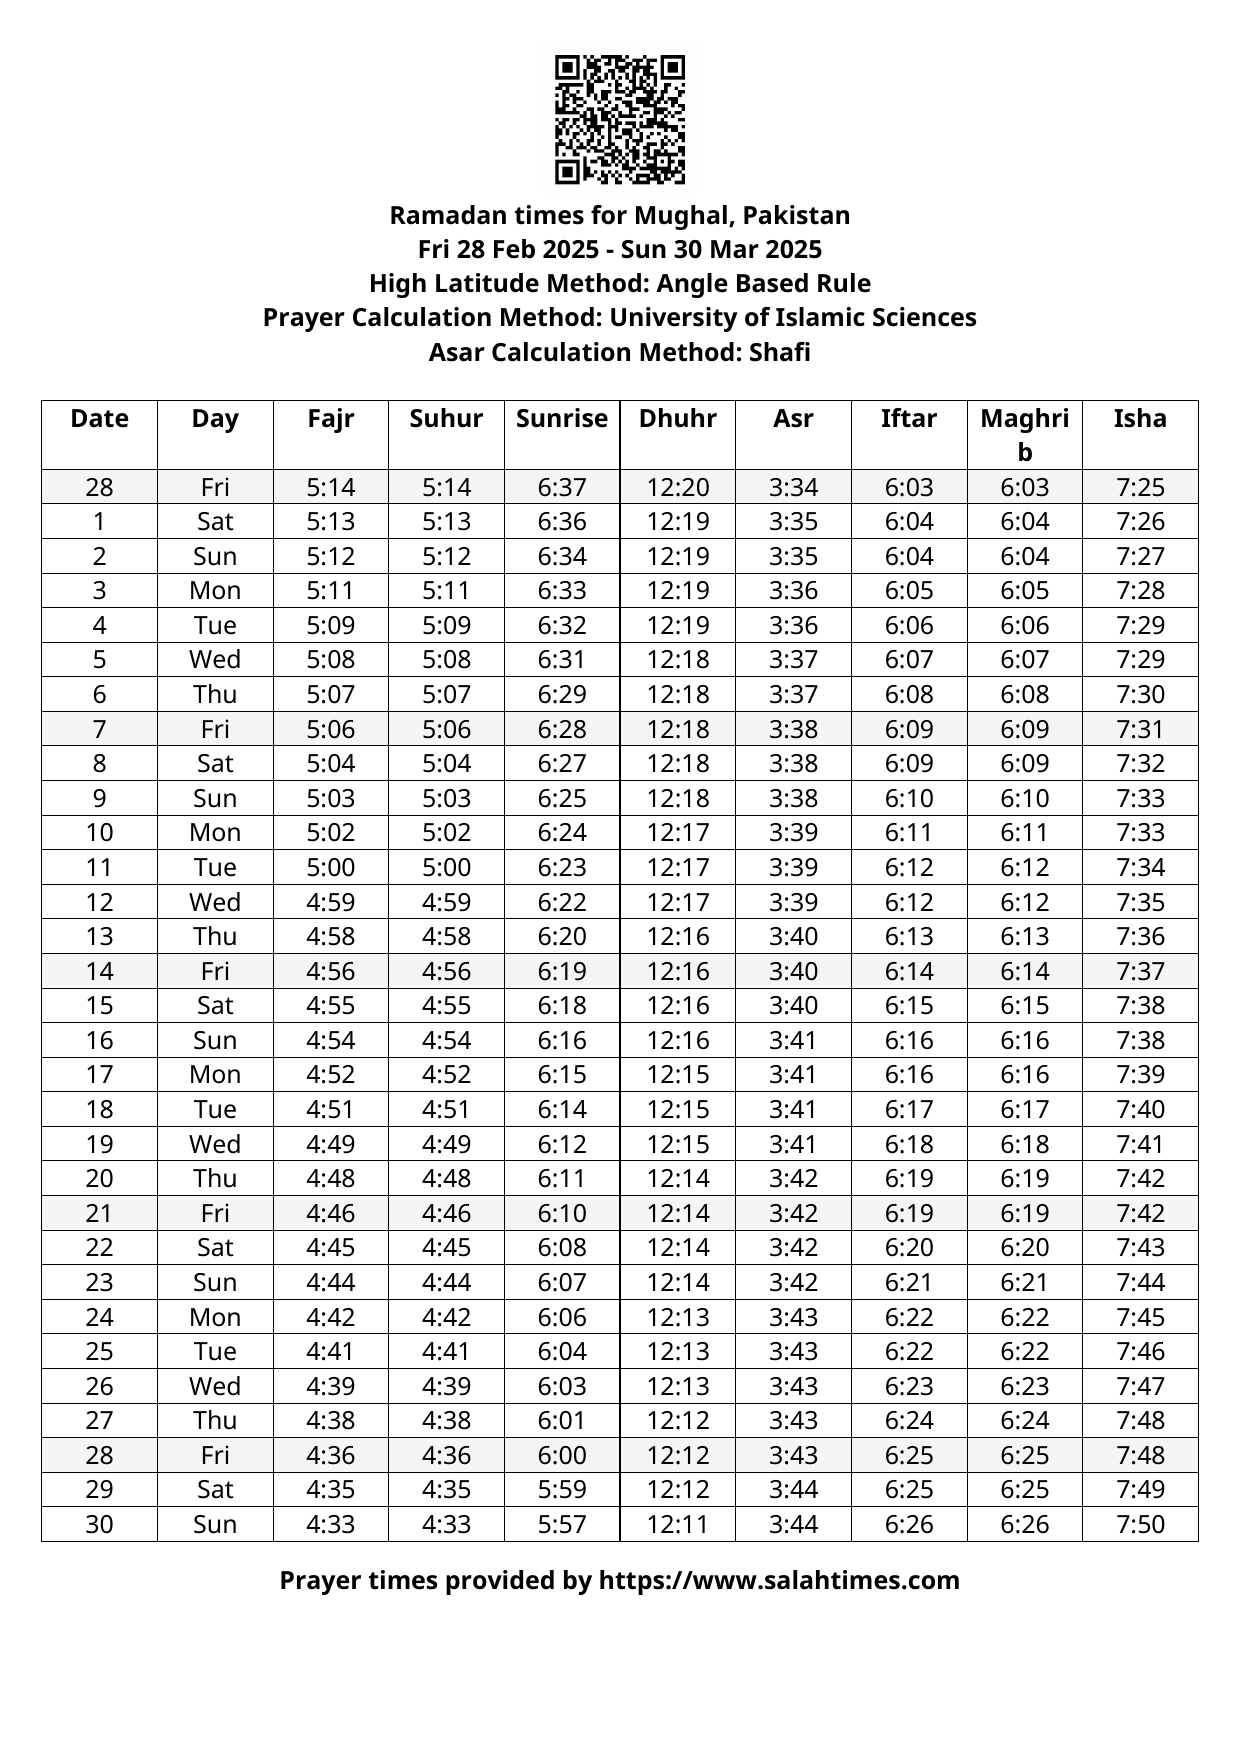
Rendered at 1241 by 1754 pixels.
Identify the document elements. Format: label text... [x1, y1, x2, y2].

table_cell 7:48 [1083, 1438, 1198, 1472]
table_cell 12:13 [621, 1300, 735, 1333]
table_cell 6:15 [505, 1058, 619, 1091]
table_header Suhur [389, 401, 504, 469]
table_cell 7:40 [1083, 1092, 1198, 1126]
table_cell 7:38 [1083, 989, 1198, 1022]
table_cell Fri [158, 954, 273, 987]
table_cell 6:10 [968, 781, 1082, 814]
table_cell 6:20 [852, 1231, 967, 1264]
table_cell 4:42 [389, 1300, 504, 1333]
table_cell 6:22 [968, 1300, 1082, 1333]
table_cell Mon [158, 574, 273, 607]
table_cell 12:16 [621, 989, 735, 1022]
table_cell 18 [42, 1092, 157, 1126]
table_cell 12:12 [621, 1473, 735, 1506]
table_cell 12:15 [621, 1127, 735, 1160]
table_cell 3:43 [736, 1334, 851, 1368]
table_cell 4:48 [274, 1161, 388, 1195]
table_cell 6:17 [968, 1092, 1082, 1126]
table_cell Sun [158, 1507, 273, 1541]
table_cell 12:16 [621, 919, 735, 953]
table_cell 6:19 [852, 1196, 967, 1229]
table_cell 12:18 [621, 643, 735, 676]
table_cell 6:28 [505, 712, 619, 745]
table_cell Mon [158, 1058, 273, 1091]
table_cell 4:52 [389, 1058, 504, 1091]
table_cell 7:31 [1083, 712, 1198, 745]
table_cell 12:12 [621, 1404, 735, 1437]
table_cell 16 [42, 1023, 157, 1057]
table_cell 6:14 [505, 1092, 619, 1126]
table_cell 3:40 [736, 954, 851, 987]
table_header Maghrib [968, 401, 1082, 469]
table_cell 12:11 [621, 1507, 735, 1541]
table_cell 5:11 [389, 574, 504, 607]
table_cell 6:05 [968, 574, 1082, 607]
text Fri 28 Feb 2025 - Sun 30 Mar 2025 [42, 232, 1198, 266]
table_cell 19 [42, 1127, 157, 1160]
table_cell 3:40 [736, 989, 851, 1022]
table_cell 6:09 [852, 712, 967, 745]
table_cell 3:44 [736, 1473, 851, 1506]
table_cell 6:23 [505, 850, 619, 884]
table_cell 7:49 [1083, 1473, 1198, 1506]
table_cell Sun [158, 1265, 273, 1299]
table_cell 28 [42, 1438, 157, 1472]
table_cell 6:10 [852, 781, 967, 814]
table_cell 7:25 [1083, 470, 1198, 503]
table_cell 4:33 [389, 1507, 504, 1541]
table_cell 4:51 [274, 1092, 388, 1126]
table_cell 6:14 [968, 954, 1082, 987]
table_cell 3:41 [736, 1058, 851, 1091]
table_cell 6:19 [968, 1161, 1082, 1195]
table_cell 12:17 [621, 816, 735, 849]
table_cell 3:35 [736, 504, 851, 538]
table_cell 4:35 [389, 1473, 504, 1506]
table_cell 7:37 [1083, 954, 1198, 987]
table_cell Thu [158, 1404, 273, 1437]
table_cell 6:15 [852, 989, 967, 1022]
table_cell 12:19 [621, 608, 735, 642]
table_header Sunrise [505, 401, 619, 469]
table_cell 7:42 [1083, 1196, 1198, 1229]
table_cell 2 [42, 539, 157, 572]
table_cell 6:25 [852, 1473, 967, 1506]
table_cell 6:03 [968, 470, 1082, 503]
table_cell 5:06 [274, 712, 388, 745]
table_cell 5:11 [274, 574, 388, 607]
table_cell 7:30 [1083, 677, 1198, 711]
table_cell 4:45 [389, 1231, 504, 1264]
table_cell 15 [42, 989, 157, 1022]
table_cell 6:16 [968, 1058, 1082, 1091]
table_cell 1 [42, 504, 157, 538]
table_cell 5:12 [274, 539, 388, 572]
table_cell 5:04 [274, 746, 388, 780]
table_cell 5:03 [389, 781, 504, 814]
table_cell 4:35 [274, 1473, 388, 1506]
table_cell 5:08 [389, 643, 504, 676]
table_cell 4:36 [274, 1438, 388, 1472]
table_cell 11 [42, 850, 157, 884]
table_header Asr [736, 401, 851, 469]
table_cell 7:42 [1083, 1161, 1198, 1195]
table_cell Fri [158, 1196, 273, 1229]
table_cell 12:19 [621, 539, 735, 572]
table_cell 4:39 [274, 1369, 388, 1402]
table_cell 6:06 [852, 608, 967, 642]
table_cell 5:14 [389, 470, 504, 503]
table_cell 4:59 [274, 885, 388, 918]
table_cell 4 [42, 608, 157, 642]
table_header Iftar [852, 401, 967, 469]
table_cell 3:36 [736, 608, 851, 642]
table_cell 3:42 [736, 1161, 851, 1195]
table_cell 6:03 [505, 1369, 619, 1402]
table_cell 3:39 [736, 885, 851, 918]
table_cell 3:42 [736, 1231, 851, 1264]
table_cell 4:46 [274, 1196, 388, 1229]
table_cell 6:25 [852, 1438, 967, 1472]
table_cell Tue [158, 608, 273, 642]
table_cell Tue [158, 1334, 273, 1368]
table_cell 6 [42, 677, 157, 711]
table_cell 4:59 [389, 885, 504, 918]
table_cell 4:49 [274, 1127, 388, 1160]
table_header Day [158, 401, 273, 469]
table_cell 7:28 [1083, 574, 1198, 607]
table_cell 5:13 [389, 504, 504, 538]
table_cell 6:14 [852, 954, 967, 987]
table_cell 3:37 [736, 643, 851, 676]
table_cell 6:24 [852, 1404, 967, 1437]
table_cell 4:56 [389, 954, 504, 987]
table_cell 6:11 [852, 816, 967, 849]
table_cell 12:13 [621, 1369, 735, 1402]
table_cell 4:55 [389, 989, 504, 1022]
table_cell 7:26 [1083, 504, 1198, 538]
table_cell 6:09 [968, 746, 1082, 780]
table_cell 3:38 [736, 712, 851, 745]
table_cell 12:16 [621, 1023, 735, 1057]
table_cell 14 [42, 954, 157, 987]
table_cell 6:20 [968, 1231, 1082, 1264]
table_header Dhuhr [621, 401, 735, 469]
table_cell 7:45 [1083, 1300, 1198, 1333]
table_cell 3:42 [736, 1196, 851, 1229]
table_cell 4:49 [389, 1127, 504, 1160]
table_cell 6:26 [852, 1507, 967, 1541]
text Ramadan times for Mughal, Pakistan [42, 198, 1198, 232]
table_header Fajr [274, 401, 388, 469]
table_cell 17 [42, 1058, 157, 1091]
table_cell 21 [42, 1196, 157, 1229]
table_cell 6:27 [505, 746, 619, 780]
table_cell 7:47 [1083, 1369, 1198, 1402]
table_cell 4:36 [389, 1438, 504, 1472]
table_cell 6:13 [968, 919, 1082, 953]
table_cell 5:07 [274, 677, 388, 711]
table_cell 4:38 [274, 1404, 388, 1437]
table_cell 5:09 [389, 608, 504, 642]
table_cell 6:19 [852, 1161, 967, 1195]
table_cell 3:35 [736, 539, 851, 572]
table_cell 6:20 [505, 919, 619, 953]
table_cell 4:54 [274, 1023, 388, 1057]
table_cell 7:33 [1083, 781, 1198, 814]
table_cell 12:17 [621, 885, 735, 918]
table_cell 5:07 [389, 677, 504, 711]
table_cell 6:22 [968, 1334, 1082, 1368]
text High Latitude Method: Angle Based Rule [42, 266, 1198, 300]
table_cell 4:55 [274, 989, 388, 1022]
table_cell 6:11 [968, 816, 1082, 849]
table_cell 7:36 [1083, 919, 1198, 953]
picture [542, 41, 699, 198]
table_cell 12:12 [621, 1438, 735, 1472]
table_cell 6:12 [852, 885, 967, 918]
table_cell 7:46 [1083, 1334, 1198, 1368]
table_cell 3:37 [736, 677, 851, 711]
table_cell 20 [42, 1161, 157, 1195]
table_cell 22 [42, 1231, 157, 1264]
table_cell 3:38 [736, 746, 851, 780]
table_cell 7:29 [1083, 643, 1198, 676]
table_cell 5:06 [389, 712, 504, 745]
table_cell 3:43 [736, 1404, 851, 1437]
table_cell 4:45 [274, 1231, 388, 1264]
table_cell 5:14 [274, 470, 388, 503]
table_cell Fri [158, 470, 273, 503]
table_cell 4:58 [389, 919, 504, 953]
table_cell Wed [158, 1369, 273, 1402]
table_cell 6:07 [852, 643, 967, 676]
table_cell 8 [42, 746, 157, 780]
table_cell 6:12 [968, 885, 1082, 918]
table_cell 12:15 [621, 1058, 735, 1091]
table_cell 4:44 [274, 1265, 388, 1299]
table_cell 12:18 [621, 677, 735, 711]
table_cell 12:19 [621, 504, 735, 538]
table_cell 12:18 [621, 781, 735, 814]
table_cell 6:22 [852, 1334, 967, 1368]
table_cell 12:14 [621, 1161, 735, 1195]
table_cell 7:50 [1083, 1507, 1198, 1541]
table_cell 6:16 [505, 1023, 619, 1057]
table_cell 6:12 [968, 850, 1082, 884]
table_cell Fri [158, 712, 273, 745]
table_header Date [42, 401, 157, 469]
table_cell 7:44 [1083, 1265, 1198, 1299]
table_cell 6:10 [505, 1196, 619, 1229]
table_cell 6:08 [968, 677, 1082, 711]
table_cell 3 [42, 574, 157, 607]
table_cell 6:15 [968, 989, 1082, 1022]
table_cell 30 [42, 1507, 157, 1541]
table_cell 3:44 [736, 1507, 851, 1541]
table_cell 6:04 [968, 504, 1082, 538]
table_cell 6:26 [968, 1507, 1082, 1541]
table_cell 24 [42, 1300, 157, 1333]
table_cell 5:02 [274, 816, 388, 849]
table_cell 6:06 [968, 608, 1082, 642]
table_cell 5:00 [389, 850, 504, 884]
table_cell 7:32 [1083, 746, 1198, 780]
table_cell 6:12 [852, 850, 967, 884]
table_cell 6:03 [852, 470, 967, 503]
table_cell 13 [42, 919, 157, 953]
table_cell 7:34 [1083, 850, 1198, 884]
table_cell 6:24 [968, 1404, 1082, 1437]
table_cell 12:16 [621, 954, 735, 987]
table_cell 6:18 [852, 1127, 967, 1160]
table_cell Fri [158, 1438, 273, 1472]
table_cell 4:38 [389, 1404, 504, 1437]
table_cell 3:39 [736, 816, 851, 849]
table_cell 6:19 [505, 954, 619, 987]
table_cell Sun [158, 1023, 273, 1057]
table_cell Wed [158, 643, 273, 676]
table_cell 6:04 [852, 539, 967, 572]
table_cell 12:18 [621, 746, 735, 780]
table_cell 6:21 [852, 1265, 967, 1299]
table_cell 6:24 [505, 816, 619, 849]
table_cell Sat [158, 746, 273, 780]
table_cell 6:04 [852, 504, 967, 538]
table_cell 6:23 [968, 1369, 1082, 1402]
table_cell 29 [42, 1473, 157, 1506]
table_cell 6:18 [968, 1127, 1082, 1160]
table_header Isha [1083, 401, 1198, 469]
table_cell 5 [42, 643, 157, 676]
table_cell 4:44 [389, 1265, 504, 1299]
table_cell 6:25 [505, 781, 619, 814]
table_cell 6:16 [968, 1023, 1082, 1057]
table_cell 6:31 [505, 643, 619, 676]
table_cell 6:09 [968, 712, 1082, 745]
table_cell 5:08 [274, 643, 388, 676]
table_cell 6:08 [852, 677, 967, 711]
table_cell 27 [42, 1404, 157, 1437]
table_cell 5:13 [274, 504, 388, 538]
table_cell 3:41 [736, 1092, 851, 1126]
table_cell 5:02 [389, 816, 504, 849]
table_cell 3:38 [736, 781, 851, 814]
table_cell 6:12 [505, 1127, 619, 1160]
table_cell 6:16 [852, 1023, 967, 1057]
table_cell 12:14 [621, 1231, 735, 1264]
table_cell 6:07 [968, 643, 1082, 676]
table_cell 4:33 [274, 1507, 388, 1541]
table_cell 6:22 [505, 885, 619, 918]
table_cell 7:43 [1083, 1231, 1198, 1264]
table_cell Mon [158, 816, 273, 849]
table_cell 5:04 [389, 746, 504, 780]
table_cell 6:37 [505, 470, 619, 503]
table_cell 3:34 [736, 470, 851, 503]
table_cell 3:43 [736, 1438, 851, 1472]
table_cell 4:46 [389, 1196, 504, 1229]
text Prayer Calculation Method: University of Islamic Sciences [42, 300, 1198, 334]
table_cell 6:01 [505, 1404, 619, 1437]
table_cell 12:18 [621, 712, 735, 745]
table_cell 5:03 [274, 781, 388, 814]
table_cell 3:40 [736, 919, 851, 953]
table_cell 4:51 [389, 1092, 504, 1126]
table_cell Sat [158, 1231, 273, 1264]
table_cell Sun [158, 781, 273, 814]
table_cell 7:38 [1083, 1023, 1198, 1057]
table_cell 5:00 [274, 850, 388, 884]
table_cell 5:57 [505, 1507, 619, 1541]
table_cell 6:25 [968, 1473, 1082, 1506]
table_cell 5:09 [274, 608, 388, 642]
table_cell 12:14 [621, 1265, 735, 1299]
table_cell 6:23 [852, 1369, 967, 1402]
table_cell 6:32 [505, 608, 619, 642]
table_cell 12:15 [621, 1092, 735, 1126]
table_cell Wed [158, 1127, 273, 1160]
table_cell 4:41 [274, 1334, 388, 1368]
table_cell 6:07 [505, 1265, 619, 1299]
table_cell Sat [158, 1473, 273, 1506]
table_cell 6:21 [968, 1265, 1082, 1299]
table_cell Thu [158, 919, 273, 953]
table_cell 28 [42, 470, 157, 503]
table_cell 9 [42, 781, 157, 814]
table_cell 7 [42, 712, 157, 745]
table_cell 26 [42, 1369, 157, 1402]
table_cell 5:12 [389, 539, 504, 572]
table_cell 6:36 [505, 504, 619, 538]
table_cell 3:41 [736, 1127, 851, 1160]
table_cell 25 [42, 1334, 157, 1368]
table_cell 4:39 [389, 1369, 504, 1402]
table_cell 6:22 [852, 1300, 967, 1333]
table_cell Thu [158, 677, 273, 711]
table_cell 4:54 [389, 1023, 504, 1057]
table_cell 3:42 [736, 1265, 851, 1299]
table_cell 4:56 [274, 954, 388, 987]
table_cell 6:05 [852, 574, 967, 607]
table_cell 6:17 [852, 1092, 967, 1126]
table_cell 3:41 [736, 1023, 851, 1057]
table_cell 3:39 [736, 850, 851, 884]
text Prayer times provided by https://www.salahtimes.com [42, 1563, 1198, 1597]
table_cell 6:34 [505, 539, 619, 572]
table_cell 7:33 [1083, 816, 1198, 849]
table_cell 7:39 [1083, 1058, 1198, 1091]
table_cell 12:17 [621, 850, 735, 884]
table_cell Sat [158, 504, 273, 538]
text Asar Calculation Method: Shafi [42, 334, 1198, 368]
table_cell 6:25 [968, 1438, 1082, 1472]
table_cell 6:11 [505, 1161, 619, 1195]
table_cell 7:41 [1083, 1127, 1198, 1160]
table_cell 4:42 [274, 1300, 388, 1333]
table_cell Sat [158, 989, 273, 1022]
table_cell 12:14 [621, 1196, 735, 1229]
table_cell 6:29 [505, 677, 619, 711]
table_cell Wed [158, 885, 273, 918]
table_cell 3:43 [736, 1300, 851, 1333]
table_cell 6:18 [505, 989, 619, 1022]
table_cell 7:35 [1083, 885, 1198, 918]
table_cell 10 [42, 816, 157, 849]
table_cell 6:09 [852, 746, 967, 780]
table_cell 7:29 [1083, 608, 1198, 642]
table_cell 4:52 [274, 1058, 388, 1091]
table_cell 12:19 [621, 574, 735, 607]
table_cell 3:43 [736, 1369, 851, 1402]
table_cell 4:58 [274, 919, 388, 953]
table_cell 6:04 [505, 1334, 619, 1368]
table_cell 6:33 [505, 574, 619, 607]
table_cell Tue [158, 850, 273, 884]
table_cell Thu [158, 1161, 273, 1195]
table_cell 12:20 [621, 470, 735, 503]
table_cell 4:48 [389, 1161, 504, 1195]
table_cell 6:04 [968, 539, 1082, 572]
table_cell 6:00 [505, 1438, 619, 1472]
table_cell 7:27 [1083, 539, 1198, 572]
table_cell 3:36 [736, 574, 851, 607]
table_cell 6:19 [968, 1196, 1082, 1229]
table_cell 4:41 [389, 1334, 504, 1368]
table_cell 7:48 [1083, 1404, 1198, 1437]
table_cell 5:59 [505, 1473, 619, 1506]
table_cell Sun [158, 539, 273, 572]
table_cell 6:13 [852, 919, 967, 953]
table_cell 12 [42, 885, 157, 918]
table_cell Tue [158, 1092, 273, 1126]
table_cell 23 [42, 1265, 157, 1299]
table_cell 6:08 [505, 1231, 619, 1264]
table_cell 12:13 [621, 1334, 735, 1368]
table_cell 6:06 [505, 1300, 619, 1333]
table_cell 6:16 [852, 1058, 967, 1091]
table_cell Mon [158, 1300, 273, 1333]
